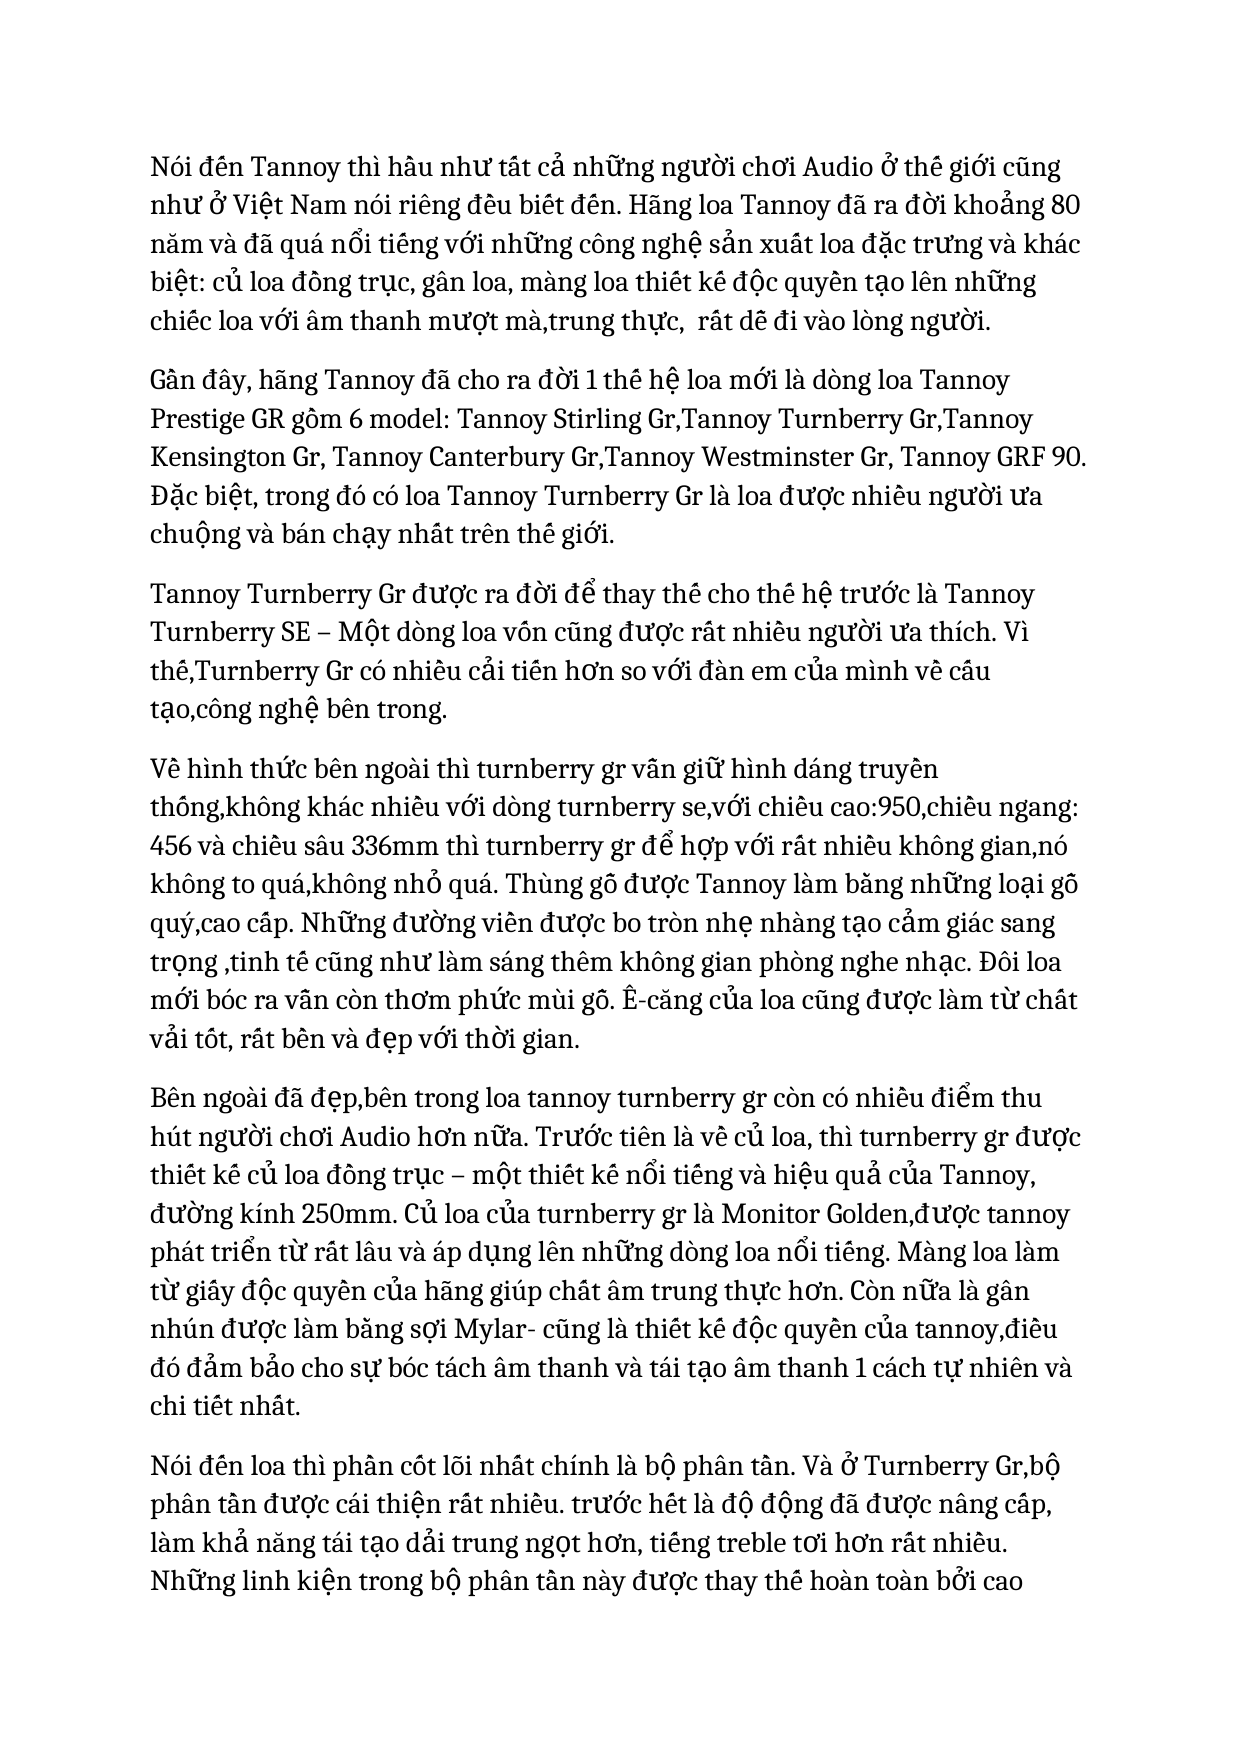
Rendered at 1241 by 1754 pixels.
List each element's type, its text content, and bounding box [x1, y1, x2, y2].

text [150, 1449, 1090, 1598]
text Tannoy Turnberry Gr được ra đời để thay thế cho thế hệ trước là Tannoy Turnberry SE – Một dòng loa vốn cũng được rất nhiều người ưa thích. Vì thế,Turnberry Gr có nhiều cải tiến hơn so với đàn em của mình về cấu tạo,công nghệ bên trong. [150, 577, 1090, 726]
text Nói đến Tannoy thì hầu như tất cả những người chơi Audio ở thế giới cũng như ở Việt Nam nói riêng đều biết đến. Hãng loa Tannoy đã ra đời khoảng 80 năm và đã quá nổi tiếng với những công nghệ sản xuất loa đặc trưng và khác biệt: củ loa đồng trục, gân loa, màng loa thiết kế độc quyền tạo lên những chiếc loa với âm thanh mượt mà,trung thực, rất dễ đi vào lòng người. [150, 150, 1090, 338]
text Gần đây, hãng Tannoy đã cho ra đời 1 thế hệ loa mới là dòng loa Tannoy Prestige GR gồm 6 model: Tannoy Stirling Gr,Tannoy Turnberry Gr,Tannoy Kensington Gr, Tannoy Canterbury Gr,Tannoy Westminster Gr, Tannoy GRF 90. Đặc biệt, trong đó có loa Tannoy Turnberry Gr là loa được nhiều người ưa chuộng và bán chạy nhất trên thế giới. [150, 363, 1090, 551]
text Về hình thức bên ngoài thì turnberry gr vẫn giữ hình dáng truyền thống,không khác nhiều với dòng turnberry se,với chiều cao:950,chiều ngang: 456 và chiều sâu 336mm thì turnberry gr để hợp với rất nhiều không gian,nó không to quá,không nhỏ quá. Thùng gỗ được Tannoy làm bằng những loại gỗ quý,cao cấp. Những đường viền được bo tròn nhẹ nhàng tạo cảm giác sang trọng ,tinh tế cũng như làm sáng thêm không gian phòng nghe nhạc. Đôi loa mới bóc ra vẫn còn thơm phức mùi gỗ. Ê-căng của loa cũng được làm từ chất vải tốt, rất bền và đẹp với thời gian. [150, 752, 1090, 1055]
text Bên ngoài đã đẹp,bên trong loa tannoy turnberry gr còn có nhiều điểm thu hút người chơi Audio hơn nữa. Trước tiên là về củ loa, thì turnberry gr được thiết kế củ loa đồng trục – một thiết kế nổi tiếng và hiệu quả của Tannoy, đường kính 250mm. Củ loa của turnberry gr là Monitor Golden,được tannoy phát triển từ rất lâu và áp dụng lên những dòng loa nổi tiếng. Màng loa làm từ giấy độc quyền của hãng giúp chất âm trung thực hơn. Còn nữa là gân nhún được làm bằng sợi Mylar- cũng là thiết kế độc quyền của tannoy,điều đó đảm bảo cho sự bóc tách âm thanh và tái tạo âm thanh 1 cách tự nhiên và chi tiết nhất. [150, 1081, 1090, 1423]
